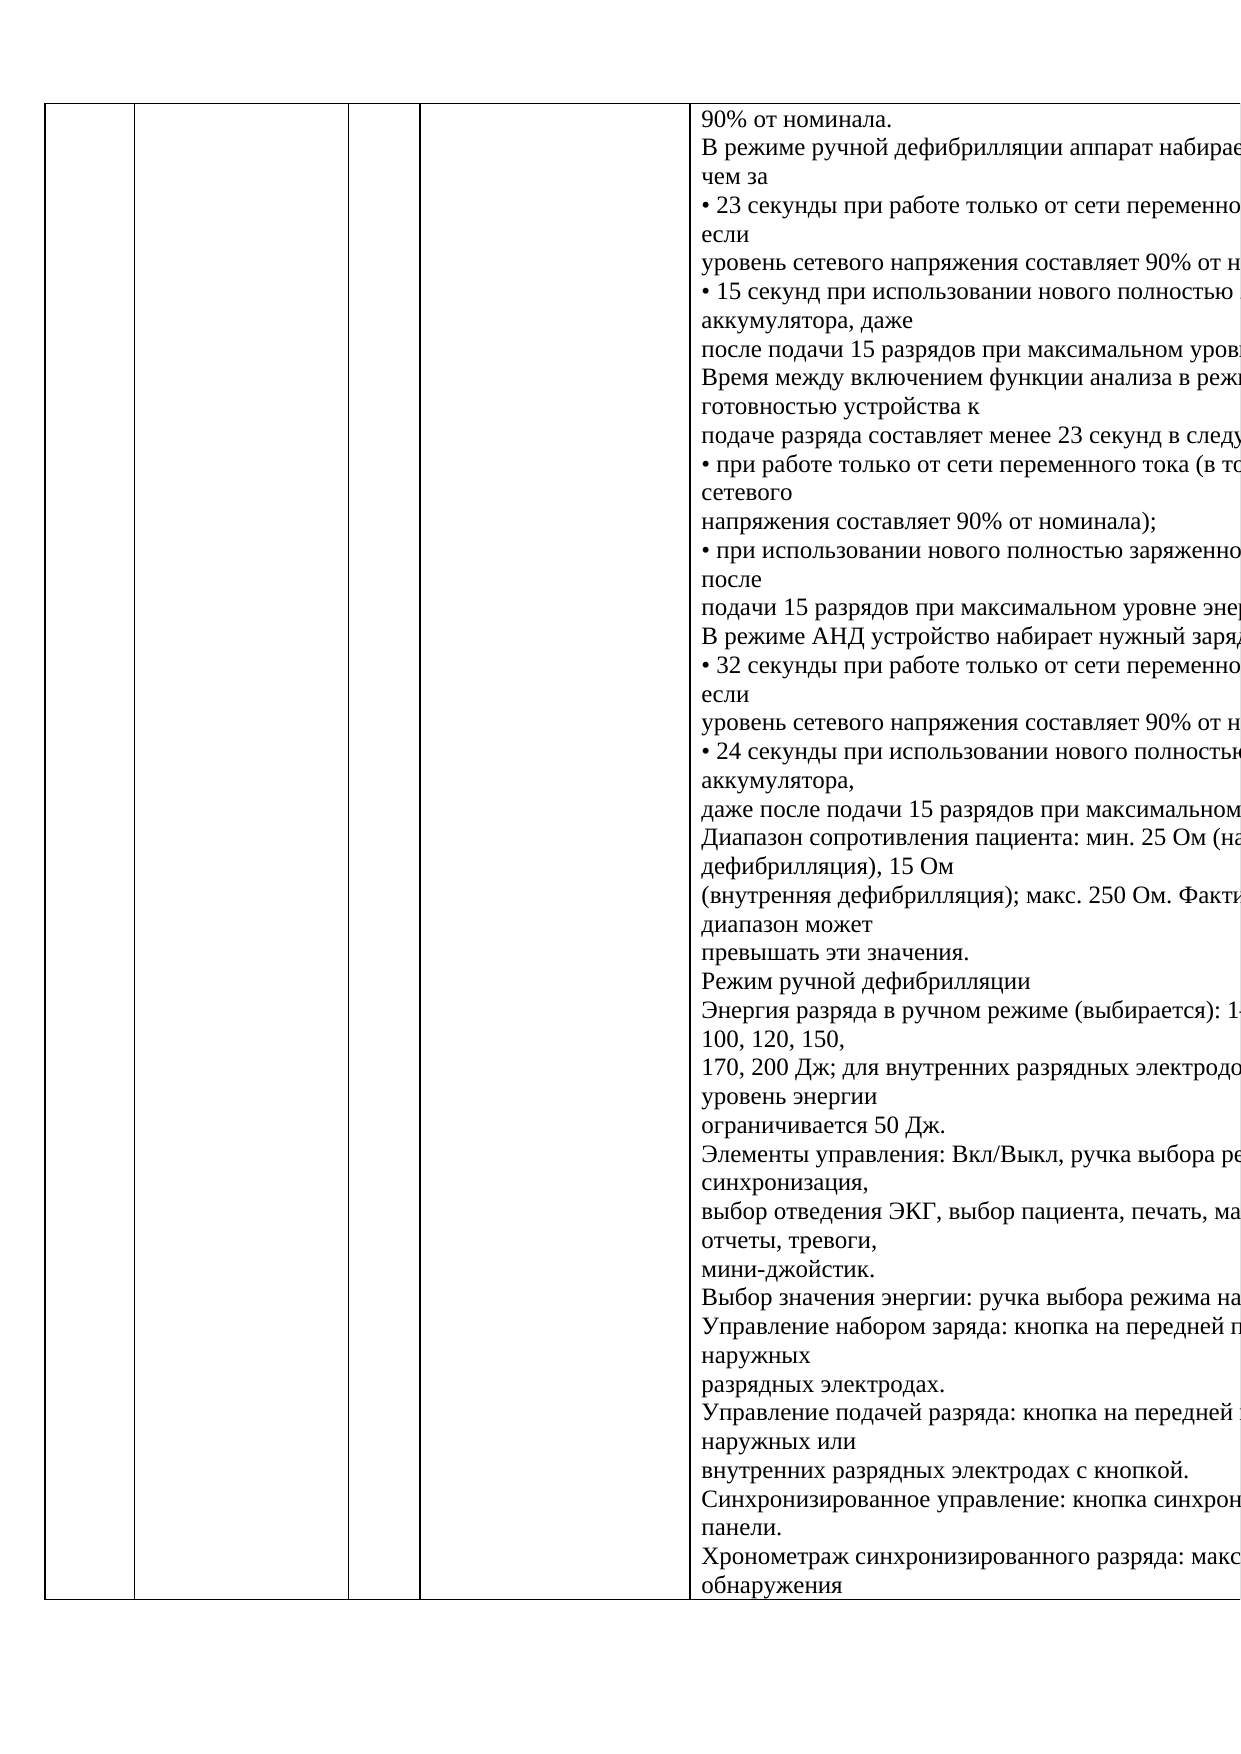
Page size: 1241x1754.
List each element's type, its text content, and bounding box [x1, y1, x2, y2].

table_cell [691, 104, 1240, 1599]
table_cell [421, 104, 689, 1599]
table_cell 1 [349, 104, 419, 1599]
